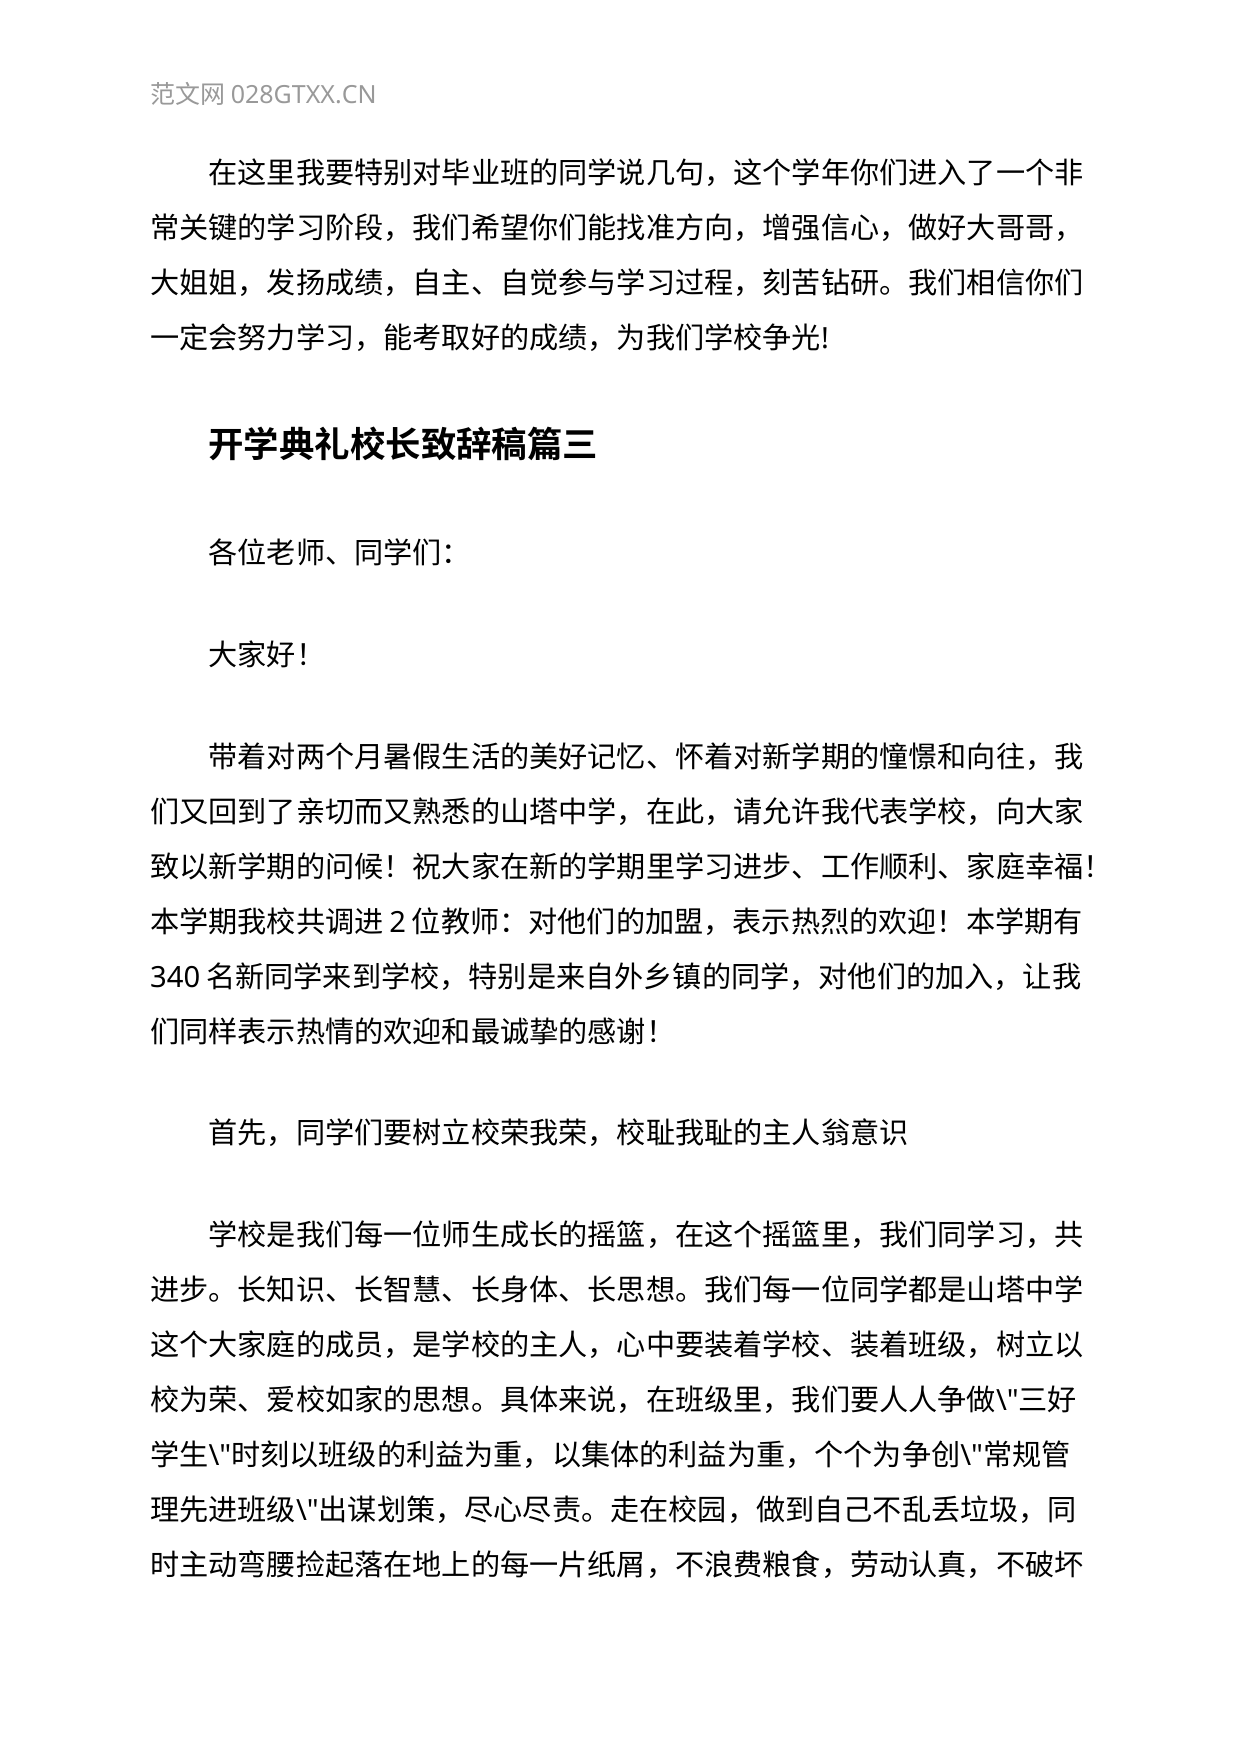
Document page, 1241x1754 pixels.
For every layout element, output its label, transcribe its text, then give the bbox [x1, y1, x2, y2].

text 在这里我要特别对毕业班的同学说几句，这个学年你们进入了一个非常关键的学习阶段，我们希望你们能找准方向，增强信心，做好大哥哥，大姐姐，发扬成绩，自主、自觉参与学习过程，刻苦钻研。我们相信你们一定会努力学习，能考取好的成绩，为我们学校争光! [150, 150, 1090, 357]
text 各位老师、同学们： [150, 530, 1090, 572]
text 大家好！ [150, 632, 1090, 674]
text 带着对两个月暑假生活的美好记忆、怀着对新学期的憧憬和向往，我们又回到了亲切而又熟悉的山塔中学，在此，请允许我代表学校，向大家致以新学期的问候！祝大家在新的学期里学习进步、工作顺利、家庭幸福！本学期我校共调进2位教师：对他们的加盟，表示热烈的欢迎！本学期有340名新同学来到学校，特别是来自外乡镇的同学，对他们的加入，让我们同样表示热情的欢迎和最诚挚的感谢！ [150, 734, 1090, 1051]
text 首先，同学们要树立校荣我荣，校耻我耻的主人翁意识 [150, 1110, 1090, 1152]
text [150, 1212, 1090, 1584]
text 开学典礼校长致辞稿篇三 [150, 417, 1090, 468]
